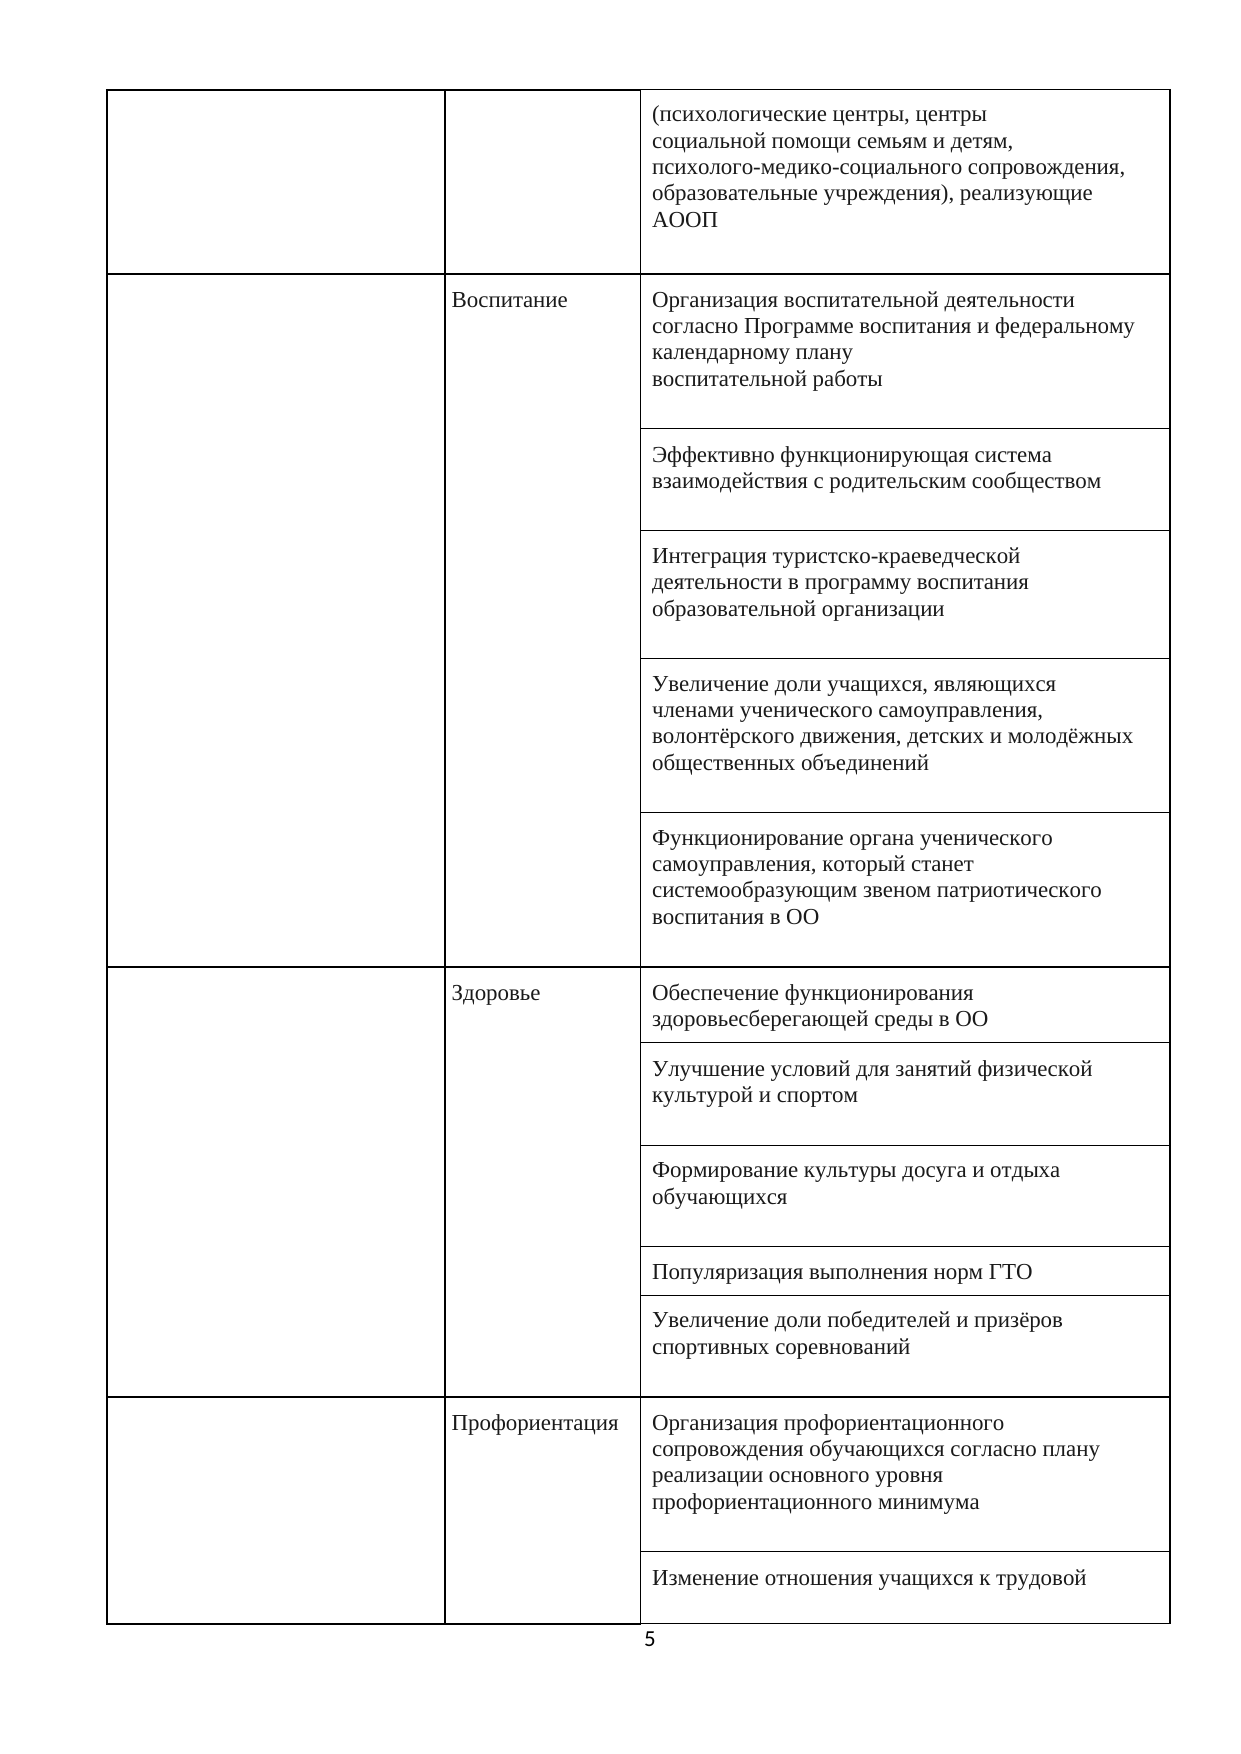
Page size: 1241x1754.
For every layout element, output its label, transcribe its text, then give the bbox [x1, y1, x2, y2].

table_cell Профориентация [446, 1398, 640, 1623]
table_cell Здоровье [446, 968, 640, 1396]
table_cell Интеграция туристско-краеведческой деятельности в программу воспитания образовательной организации [641, 531, 1169, 658]
table_cell Организация профориентационного сопровождения обучающихся согласно плану реализации основного уровня профориентационного минимума [641, 1398, 1169, 1551]
table_cell Улучшение условий для занятий физической культурой и спортом [641, 1043, 1169, 1145]
table_cell [108, 275, 444, 966]
table_cell Увеличение доли победителей и призёров спортивных соревнований [641, 1296, 1169, 1396]
table_cell Воспитание [446, 275, 640, 966]
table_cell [641, 1552, 1169, 1623]
table_cell [108, 1398, 444, 1623]
table_cell Эффективно функционирующая система взаимодействия с родительским сообществом [641, 429, 1169, 530]
table_cell Организация воспитательной деятельности согласно Программе воспитания и федеральному календарному плану воспитательной работы [641, 275, 1169, 428]
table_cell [641, 90, 1169, 273]
table_cell [108, 968, 444, 1396]
table_cell Функционирование органа ученического самоуправления, который станет системообразующим звеном патриотического воспитания в ОО [641, 813, 1169, 966]
table_cell Увеличение доли учащихся, являющихся членами ученического самоуправления, волонтёрского движения, детских и молодёжных общественных объединений [641, 659, 1169, 812]
table_cell Популяризация выполнения норм ГТО [641, 1247, 1169, 1295]
table_cell Обеспечение функционирования здоровьесберегающей среды в ОО [641, 968, 1169, 1042]
table_cell Формирование культуры досуга и отдыха обучающихся [641, 1146, 1169, 1246]
